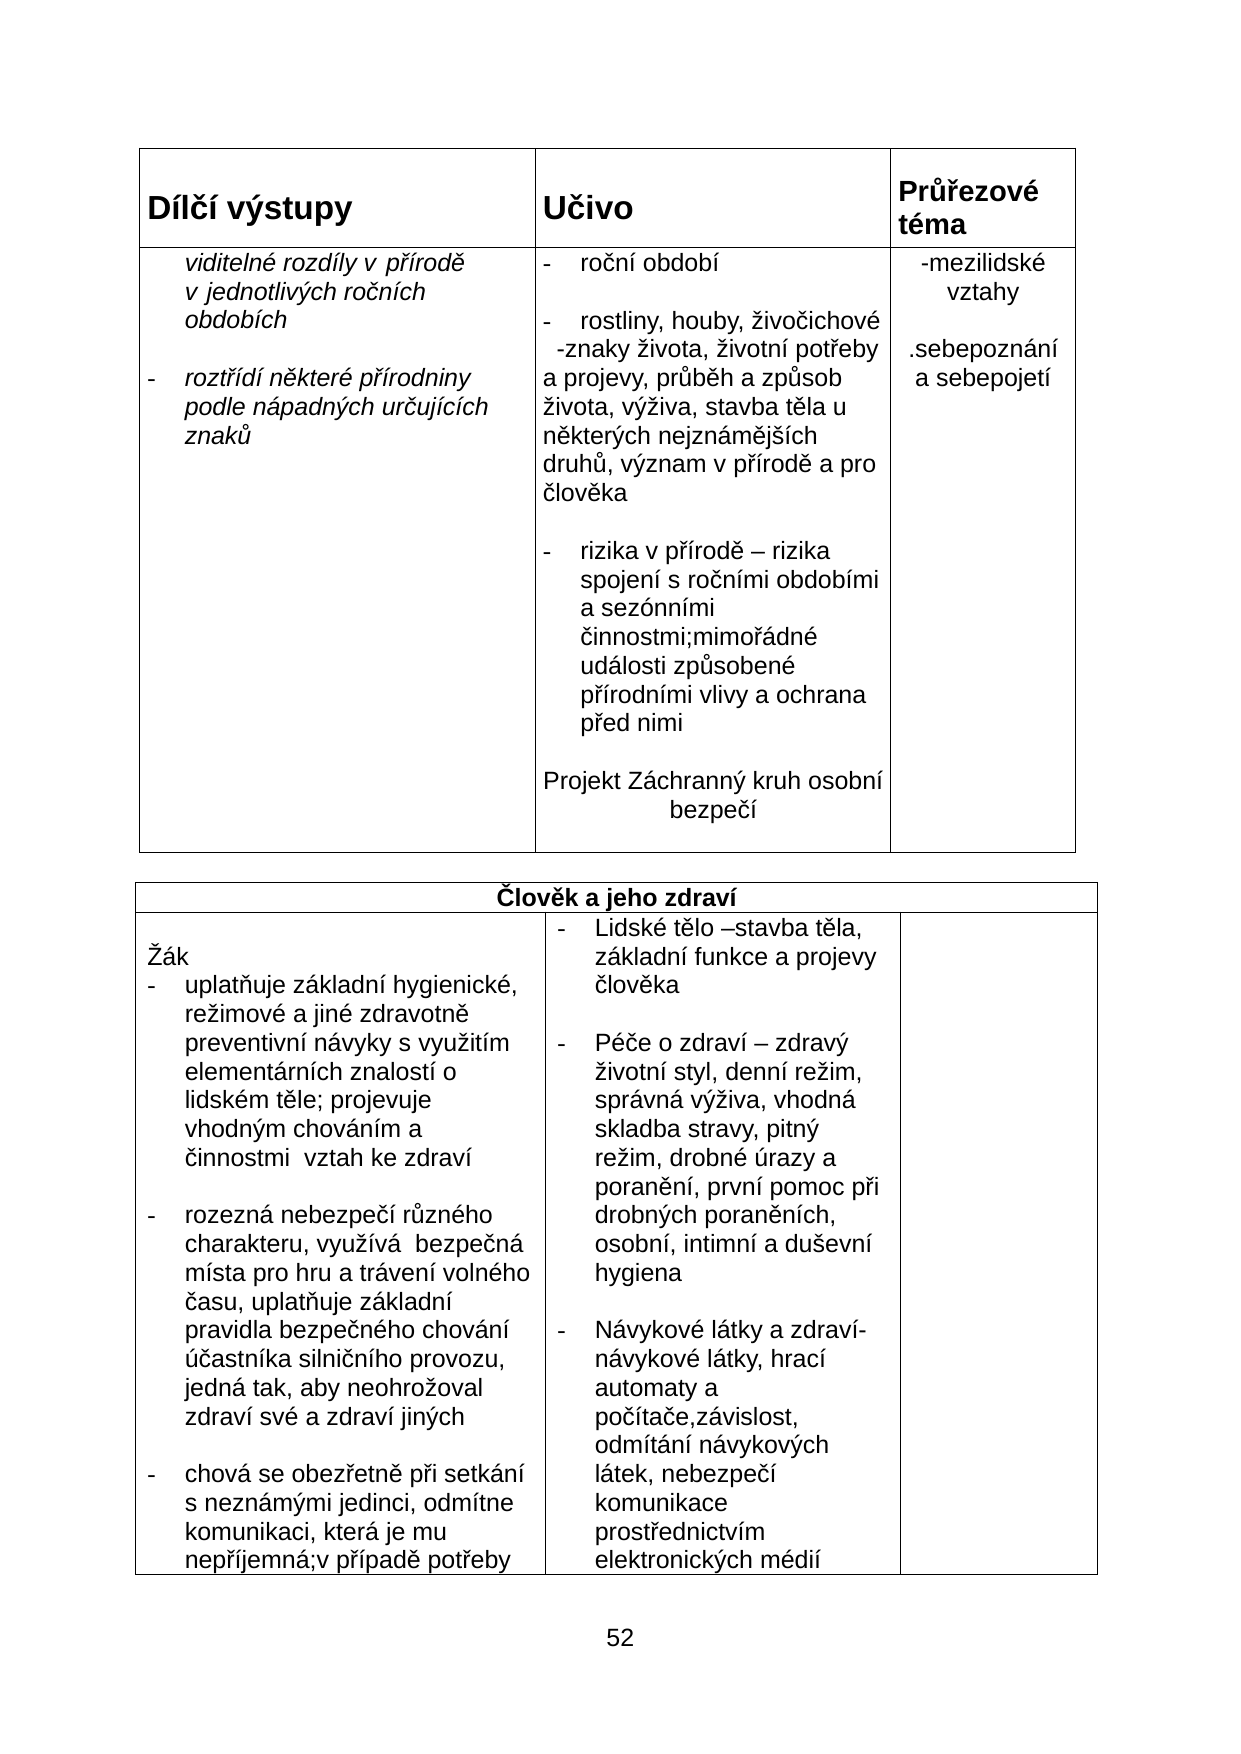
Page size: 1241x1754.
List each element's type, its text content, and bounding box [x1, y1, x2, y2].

table_header Člověk a jeho zdraví [136, 883, 1097, 912]
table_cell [136, 913, 545, 1574]
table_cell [891, 248, 1075, 852]
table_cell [140, 248, 535, 852]
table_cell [546, 913, 900, 1574]
table_cell [901, 913, 1097, 1574]
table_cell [536, 248, 890, 852]
table_header Učivo [536, 149, 890, 247]
table_header Dílčí výstupy [140, 149, 535, 247]
table_header Průřezové téma [891, 149, 1075, 247]
